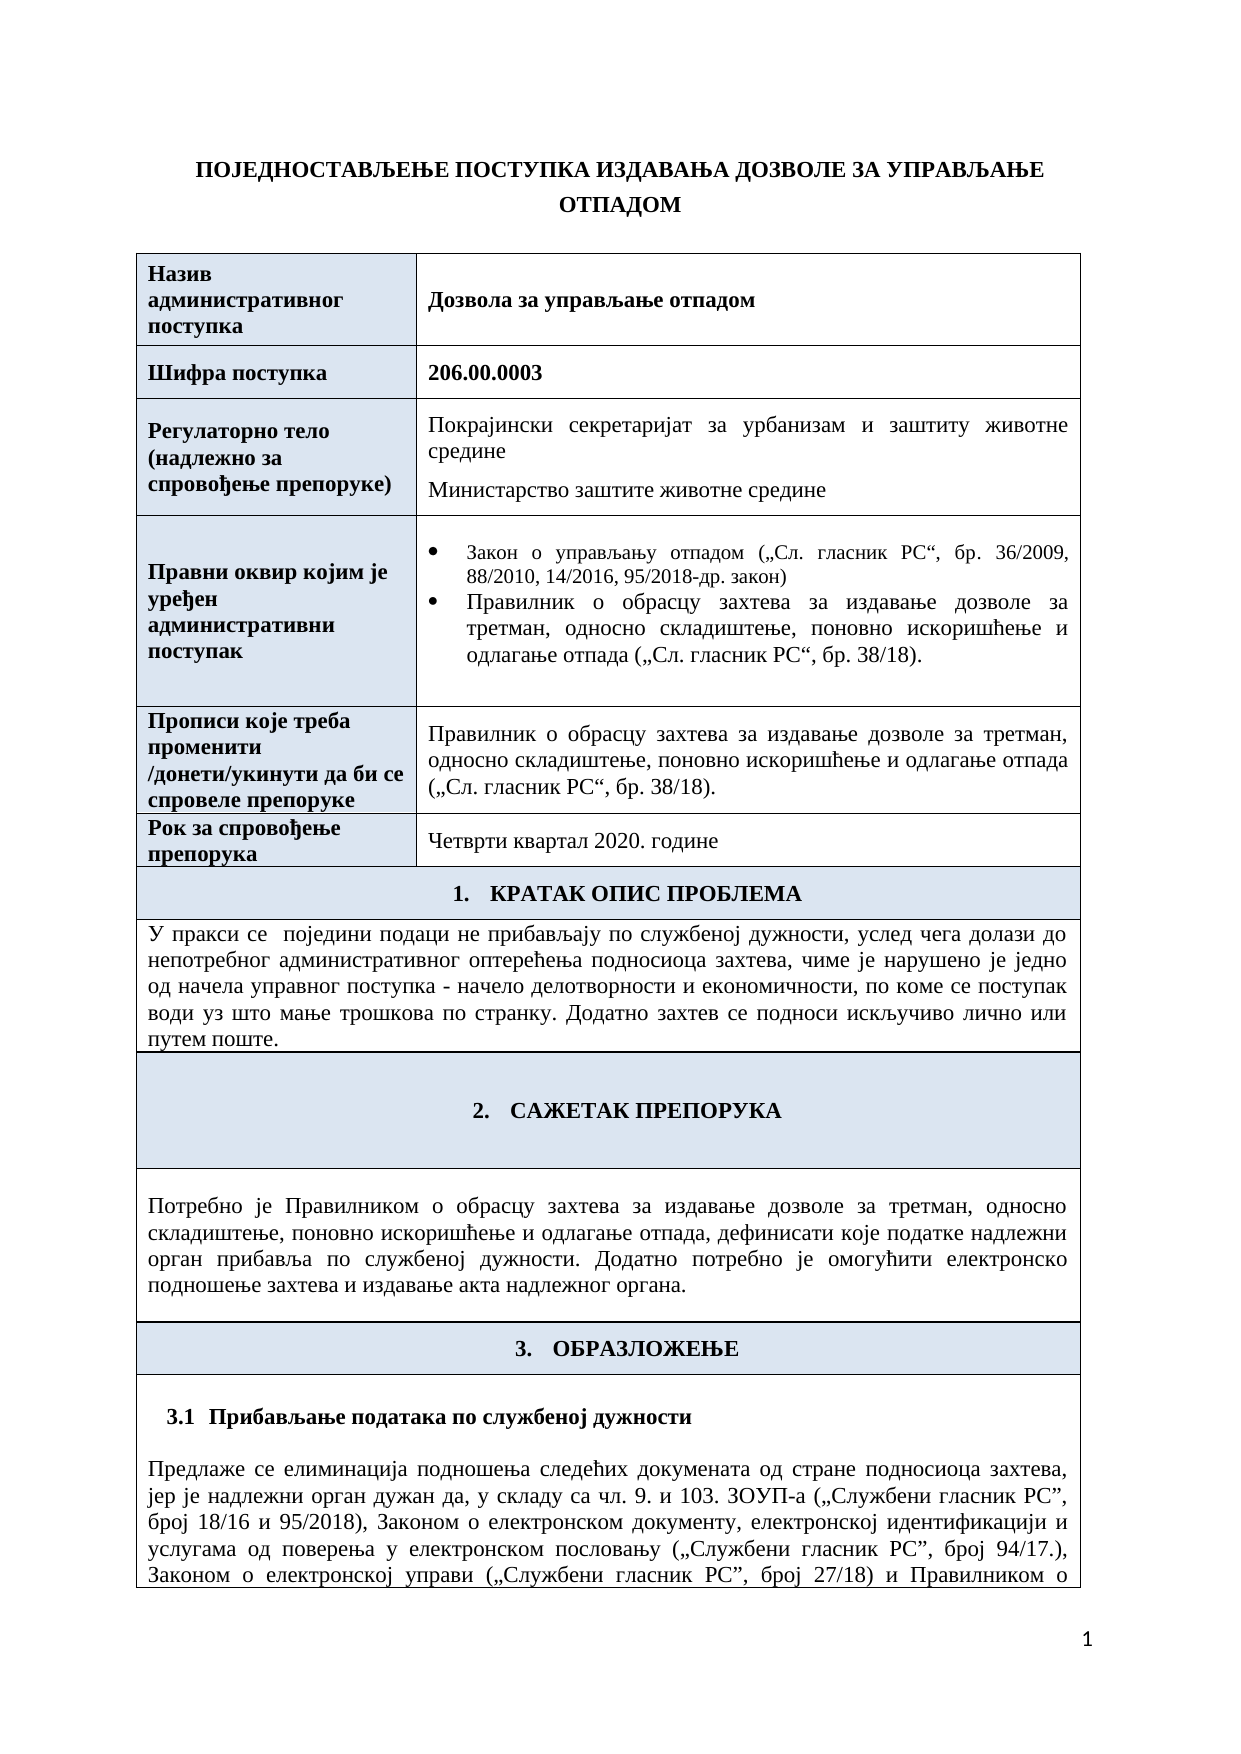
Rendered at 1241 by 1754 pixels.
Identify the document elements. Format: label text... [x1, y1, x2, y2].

table_cell Закон о управљању отпадом („Сл. гласник РС“, бр. 36/2009, 88/2010, 14/2016, 95/2018-др. закон) Правилник о обрасцу захтева за издавање дозволе за третман, односно складиштење, поновно искоришћење и одлагање отпада („Сл. гласник РС“, бр. 38/18). [417, 516, 1080, 706]
table_cell Регулаторно тело (надлежно за спровођење препоруке) [137, 399, 416, 515]
table_cell САЖЕТАК ПРЕПОРУКА [137, 1053, 1080, 1168]
table_cell КРАТАК ОПИС ПРОБЛЕМА [137, 867, 1080, 919]
table_cell У пракси се поједини подаци не прибављају по службеној дужности, услед чега долази до непотребног административног оптерећења подносиоца захтева, чиме је нарушено је једно од начела управног поступка - начело делотворности и економичности, по коме се поступак води уз што мање трошкова по странку. Додатно захтев се подноси искључиво лично или путем поште. [137, 920, 1080, 1051]
table_cell Потребно је Правилником о обрасцу захтева за издавање дозволе за третман, односно складиштење, поновно искоришћење и одлагање отпада, дефинисати које податке надлежни орган прибавља по службеној дужности. Додатно потребно је омогућити електронско подношење захтева и издавање акта надлежног органа. [137, 1169, 1080, 1321]
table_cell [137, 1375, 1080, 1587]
table_cell Рок за спровођење препорука [137, 814, 416, 866]
table_cell Покрајински секретаријат за урбанизам и заштиту животне средине Министарство заштите животне средине [417, 399, 1080, 515]
table_cell Четврти квартал 2020. године [417, 814, 1080, 866]
table_header Назив административног поступка [137, 254, 416, 345]
table_header Дозвола за управљање отпадом [417, 254, 1080, 345]
text ПОЈЕДНОСТАВЉЕЊЕ ПОСТУПКА ИЗДАВАЊА ДОЗВОЛЕ ЗА УПРАВЉАЊЕ ОТПАДОМ [148, 148, 1092, 218]
table_cell 206.00.0003 [417, 346, 1080, 398]
table_cell Правилник о обрасцу захтева за издавање дозволе за третман, односно складиштење, поновно искоришћење и одлагање отпада („Сл. гласник РС“, бр. 38/18). [417, 707, 1080, 812]
table_cell Правни оквир којим је уређен административни поступак [137, 516, 416, 706]
table_cell Шифра поступка [137, 346, 416, 398]
table_cell ОБРАЗЛОЖЕЊЕ [137, 1323, 1080, 1374]
table_cell Прописи које треба променити /донети/укинути да би се спровеле препоруке [137, 707, 416, 812]
